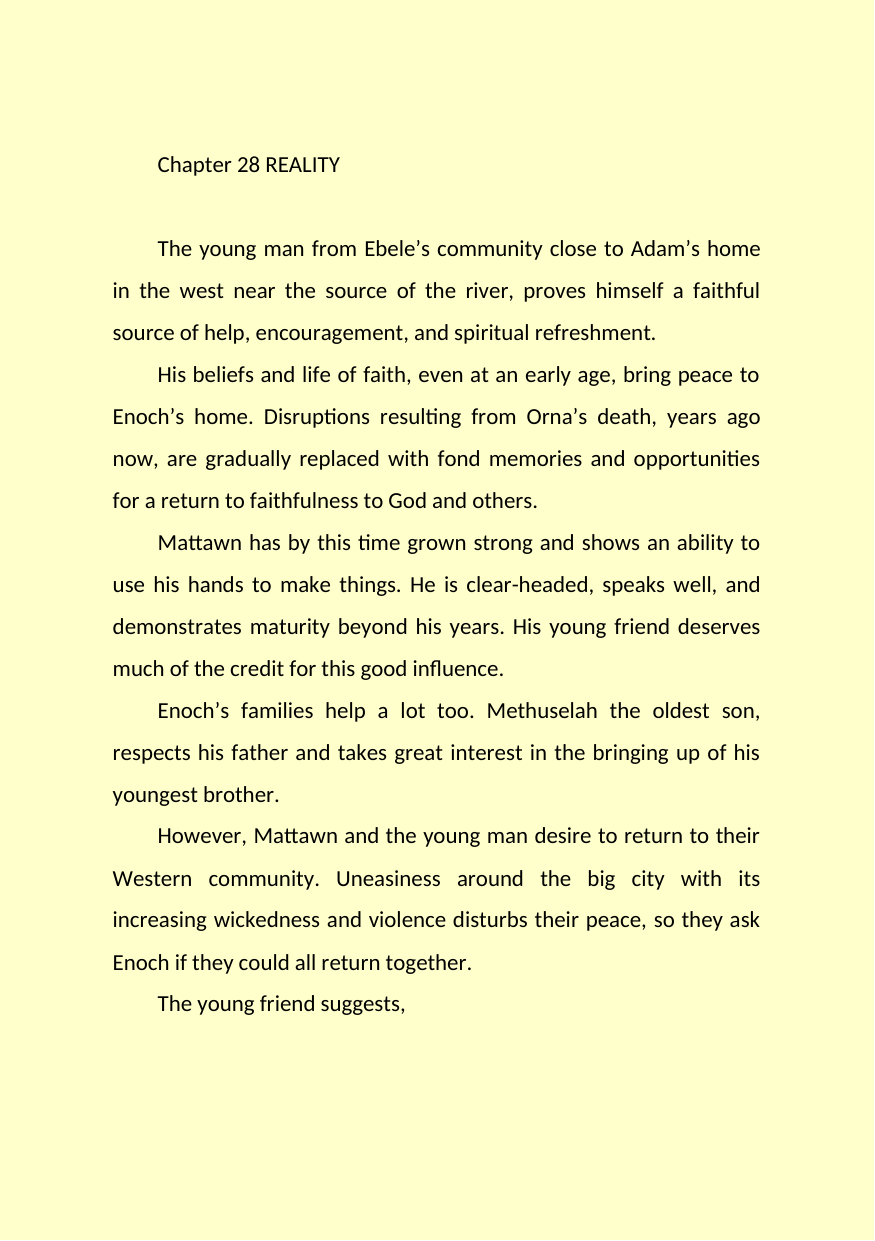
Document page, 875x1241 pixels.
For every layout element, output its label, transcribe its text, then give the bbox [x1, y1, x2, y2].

text The young man from Ebele’s community close to Adam’s home in the west near the source of the river, proves himself a faithful source of help, encouragement, and spiritual refreshment. [112, 234, 762, 346]
text Enoch’s families help a lot too. Methuselah the oldest son, respects his father and takes great interest in the bringing up of his youngest brother. [112, 696, 762, 808]
text Mattawn has by this time grown strong and shows an ability to use his hands to make things. He is clear-headed, speaks well, and demonstrates maturity beyond his years. His young friend deserves much of the credit for this good influence. [112, 528, 762, 682]
text Chapter 28 REALITY [112, 150, 762, 178]
text His beliefs and life of faith, even at an early age, bring peace to Enoch’s home. Disruptions resulting from Orna’s death, years ago now, are gradually replaced with fond memories and opportunities for a return to faithfulness to God and others. [112, 360, 762, 514]
text However, Mattawn and the young man desire to return to their Western community. Uneasiness around the big city with its increasing wickedness and violence disturbs their peace, so they ask Enoch if they could all return together. [112, 822, 762, 976]
text The young friend suggests, [112, 989, 762, 1018]
